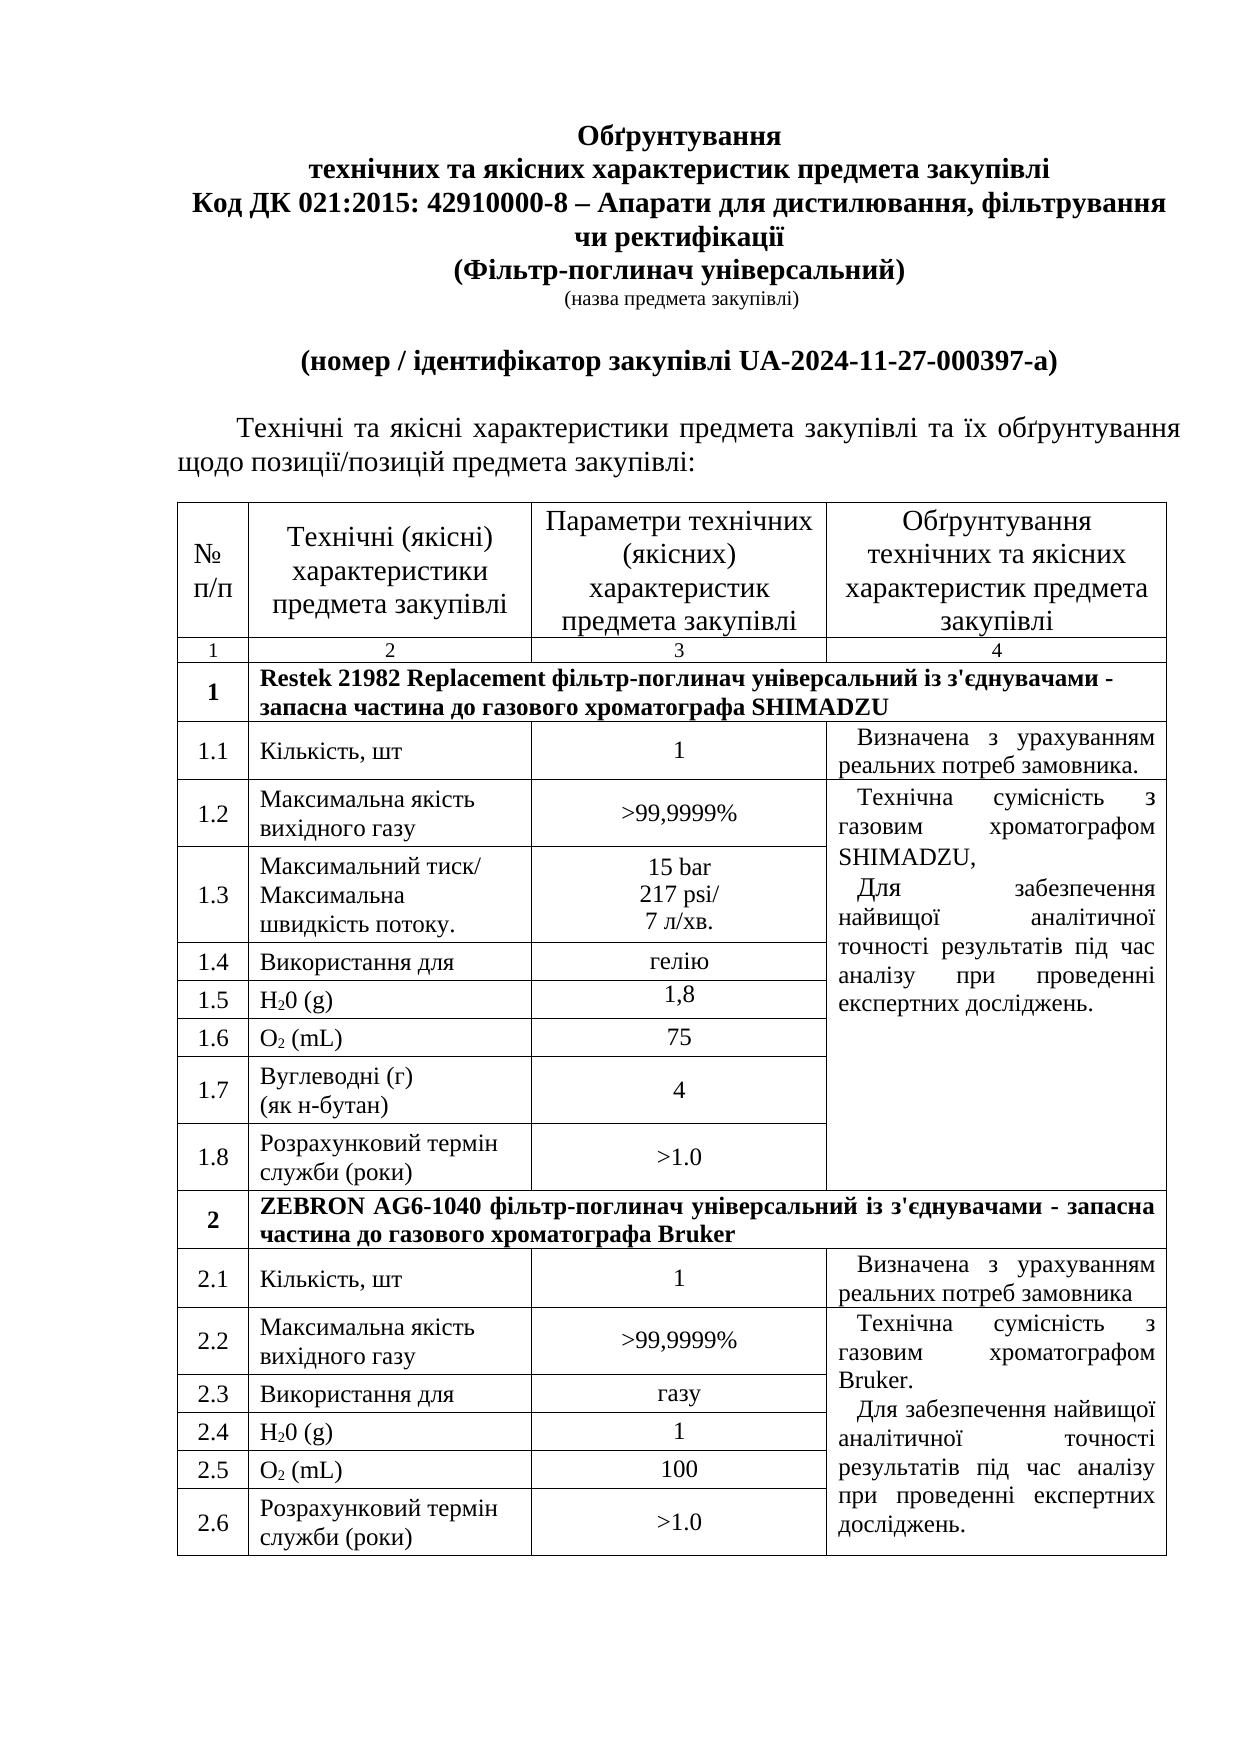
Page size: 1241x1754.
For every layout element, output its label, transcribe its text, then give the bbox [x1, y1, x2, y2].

table_cell ZEBRON AG6-1040 фільтр-поглинач універсальний із з'єднувачами - запасна частина до газового хроматографа Bruker [249, 1191, 1166, 1248]
table_cell Кількість, шт [249, 722, 531, 779]
table_cell H20 (g) [249, 981, 531, 1018]
table_cell 2.6 [178, 1489, 248, 1555]
table_cell 1 [532, 722, 826, 779]
table_header № п/п [178, 503, 248, 637]
table_cell 1.1 [178, 722, 248, 779]
table_cell газу [532, 1375, 826, 1412]
table_cell 15 bar 217 psi/ 7 л/хв. [532, 847, 826, 942]
table_cell 2.1 [178, 1249, 248, 1307]
table_cell 1 [178, 638, 248, 662]
table_cell >99,9999% [532, 780, 826, 846]
table_cell Визначена з урахуванням реальних потреб замовника. [827, 722, 1166, 779]
table_header Параметри технічних (якісних) характеристик предмета закупівлі [532, 503, 826, 637]
table_cell >99,9999% [532, 1308, 826, 1374]
table_cell 2.2 [178, 1308, 248, 1374]
table_cell 3 [532, 638, 826, 662]
table_cell 1.3 [178, 847, 248, 942]
table_cell 2.5 [178, 1451, 248, 1488]
table_cell 1,8 [532, 981, 826, 1018]
table_cell 4 [532, 1057, 826, 1123]
table_cell H20 (g) [249, 1413, 531, 1450]
table_cell 1.7 [178, 1057, 248, 1123]
table_cell Restek 21982 Replacement фільтр-поглинач універсальний із з'єднувачами - запасна частина до газового хроматографа SHIMADZU [249, 663, 1166, 721]
table_cell Визначена з урахуванням реальних потреб замовника [827, 1249, 1166, 1307]
table_cell O2 (mL) [249, 1019, 531, 1056]
text (номер / ідентифікатор закупівлі UA-2024-11-27-000397-a) [177, 343, 1181, 377]
text Обґрунтування [177, 118, 1181, 152]
table_cell Розрахунковий термін служби (роки) [249, 1124, 531, 1190]
text технічних та якісних характеристик предмета закупівлі Код ДК 021:2015: 42910000-8 – Апарати для дистилювання, фільтрування чи ректифікації [177, 152, 1181, 252]
table_cell гелію [532, 943, 826, 980]
table_cell 1 [532, 1249, 826, 1307]
table_cell Максимальний тиск/ Максимальна швидкість потоку. [249, 847, 531, 942]
table_cell Використання для [249, 1375, 531, 1412]
table_cell 2.4 [178, 1413, 248, 1450]
table_cell 1.4 [178, 943, 248, 980]
text Технічні та якісні характеристики предмета закупівлі та їх обґрунтування щодо позиції/позицій предмета закупівлі: [177, 411, 1181, 478]
text (назва предмета закупівлі) [177, 286, 1181, 310]
table_cell >1.0 [532, 1124, 826, 1190]
table_cell 100 [532, 1451, 826, 1488]
table_cell 1 [178, 663, 248, 721]
table_cell 1.5 [178, 981, 248, 1018]
table_cell >1.0 [532, 1489, 826, 1555]
table_cell Технічна сумісність з газовим хроматографом SHIMADZU, Для забезпечення найвищої аналітичної точності результатів під час аналізу при проведенні експертних досліджень. [827, 780, 1166, 1190]
table_cell Максимальна якість вихідного газу [249, 1308, 531, 1374]
table_cell 2 [178, 1191, 248, 1248]
table_cell 2.3 [178, 1375, 248, 1412]
table_cell 1 [532, 1413, 826, 1450]
table_cell 75 [532, 1019, 826, 1056]
table_cell 1.2 [178, 780, 248, 846]
table_cell 1.8 [178, 1124, 248, 1190]
table_header Технічні (якісні) характеристики предмета закупівлі [249, 503, 531, 637]
table_cell Вуглеводні (г) (як н-бутан) [249, 1057, 531, 1123]
table_cell O2 (mL) [249, 1451, 531, 1488]
text (Фільтр-поглинач універсальний) [177, 252, 1181, 286]
table_cell Розрахунковий термін служби (роки) [249, 1489, 531, 1555]
table_cell 2 [249, 638, 531, 662]
table_cell Технічна сумісність з газовим хроматографом Bruker. Для забезпечення найвищої аналітичної точності результатів під час аналізу при проведенні експертних досліджень. [827, 1308, 1166, 1555]
table_cell 1.6 [178, 1019, 248, 1056]
table_cell Максимальна якість вихідного газу [249, 780, 531, 846]
table_header Обґрунтування технічних та якісних характеристик предмета закупівлі [827, 503, 1166, 637]
table_cell Кількість, шт [249, 1249, 531, 1307]
table_cell 4 [827, 638, 1166, 662]
table_cell Використання для [249, 943, 531, 980]
